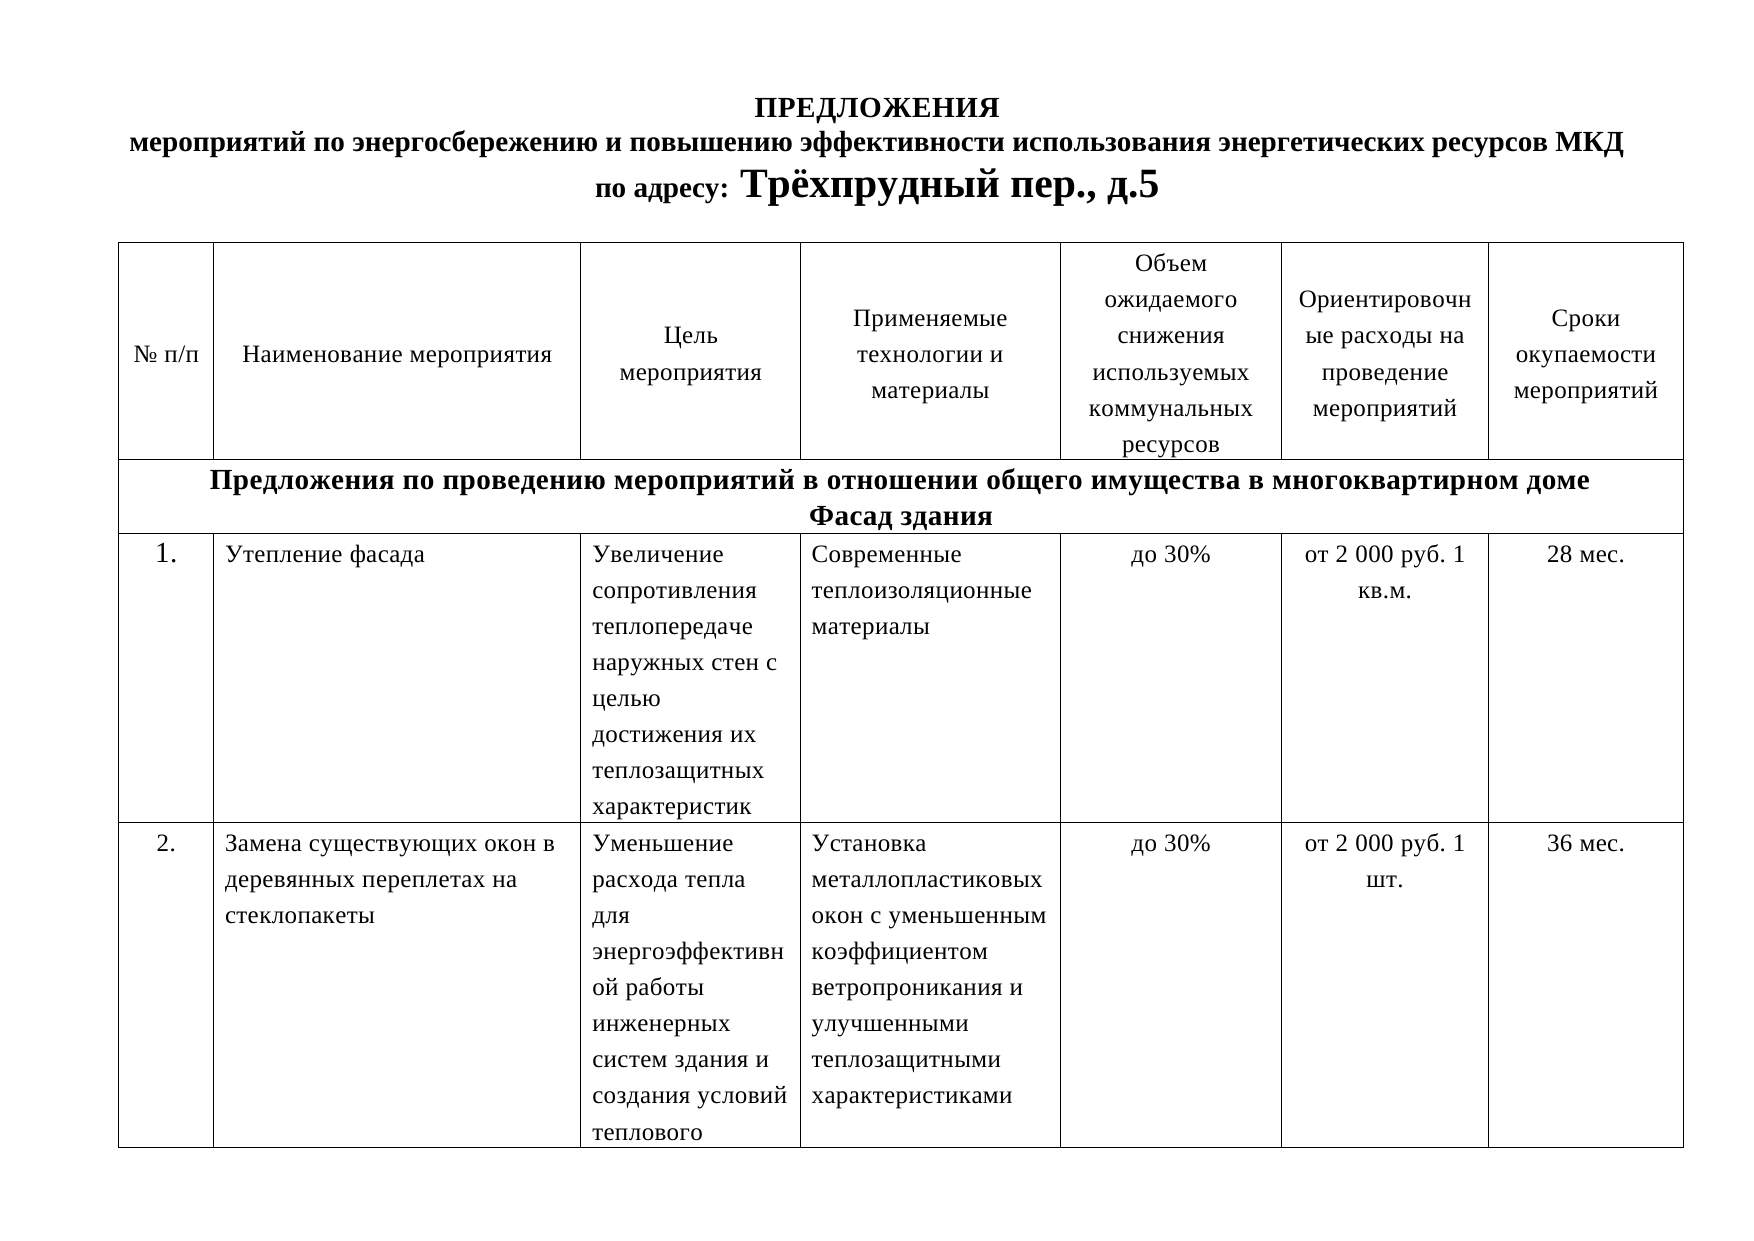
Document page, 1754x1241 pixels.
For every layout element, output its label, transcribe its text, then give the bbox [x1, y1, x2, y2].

table_cell Увеличение сопротивления теплопередаче наружных стен с целью достижения их теплозащитных характеристик [581, 534, 800, 822]
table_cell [581, 823, 800, 1147]
table_header Объем ожидаемого снижения используемых коммунальных ресурсов [1061, 243, 1281, 459]
table_cell от 2 000 руб. 1 кв.м. [1282, 534, 1488, 822]
table_header Цель мероприятия [581, 243, 800, 459]
table_header Применяемые технологии и материалы [801, 243, 1060, 459]
table_cell Современные теплоизоляционные материалы [801, 534, 1060, 822]
text ПРЕДЛОЖЕНИЯ [118, 88, 1636, 124]
table_cell Предложения по проведению мероприятий в отношении общего имущества в многоквартирном доме Фасад здания [119, 460, 1683, 532]
table_cell от 2 000 руб. 1 шт. [1282, 823, 1488, 1147]
table_cell 36 мес. [1489, 823, 1683, 1147]
table_cell до 30% [1061, 823, 1281, 1147]
table_cell 1. [119, 534, 213, 822]
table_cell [801, 823, 1060, 1147]
table_header Ориентировочные расходы на проведение мероприятий [1282, 243, 1488, 459]
table_cell 2. [119, 823, 213, 1147]
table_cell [214, 823, 580, 1147]
text мероприятий по энергосбережению и повышению эффективности использования энергетических ресурсов МКД по адресу: Трёхпрудный пер., д.5 [118, 124, 1636, 206]
table_header Сроки окупаемости мероприятий [1489, 243, 1683, 459]
table_header № п/п [119, 243, 213, 459]
table_cell до 30% [1061, 534, 1281, 822]
table_cell 28 мес. [1489, 534, 1683, 822]
table_cell Утепление фасада [214, 534, 580, 822]
table_header Наименование мероприятия [214, 243, 580, 459]
